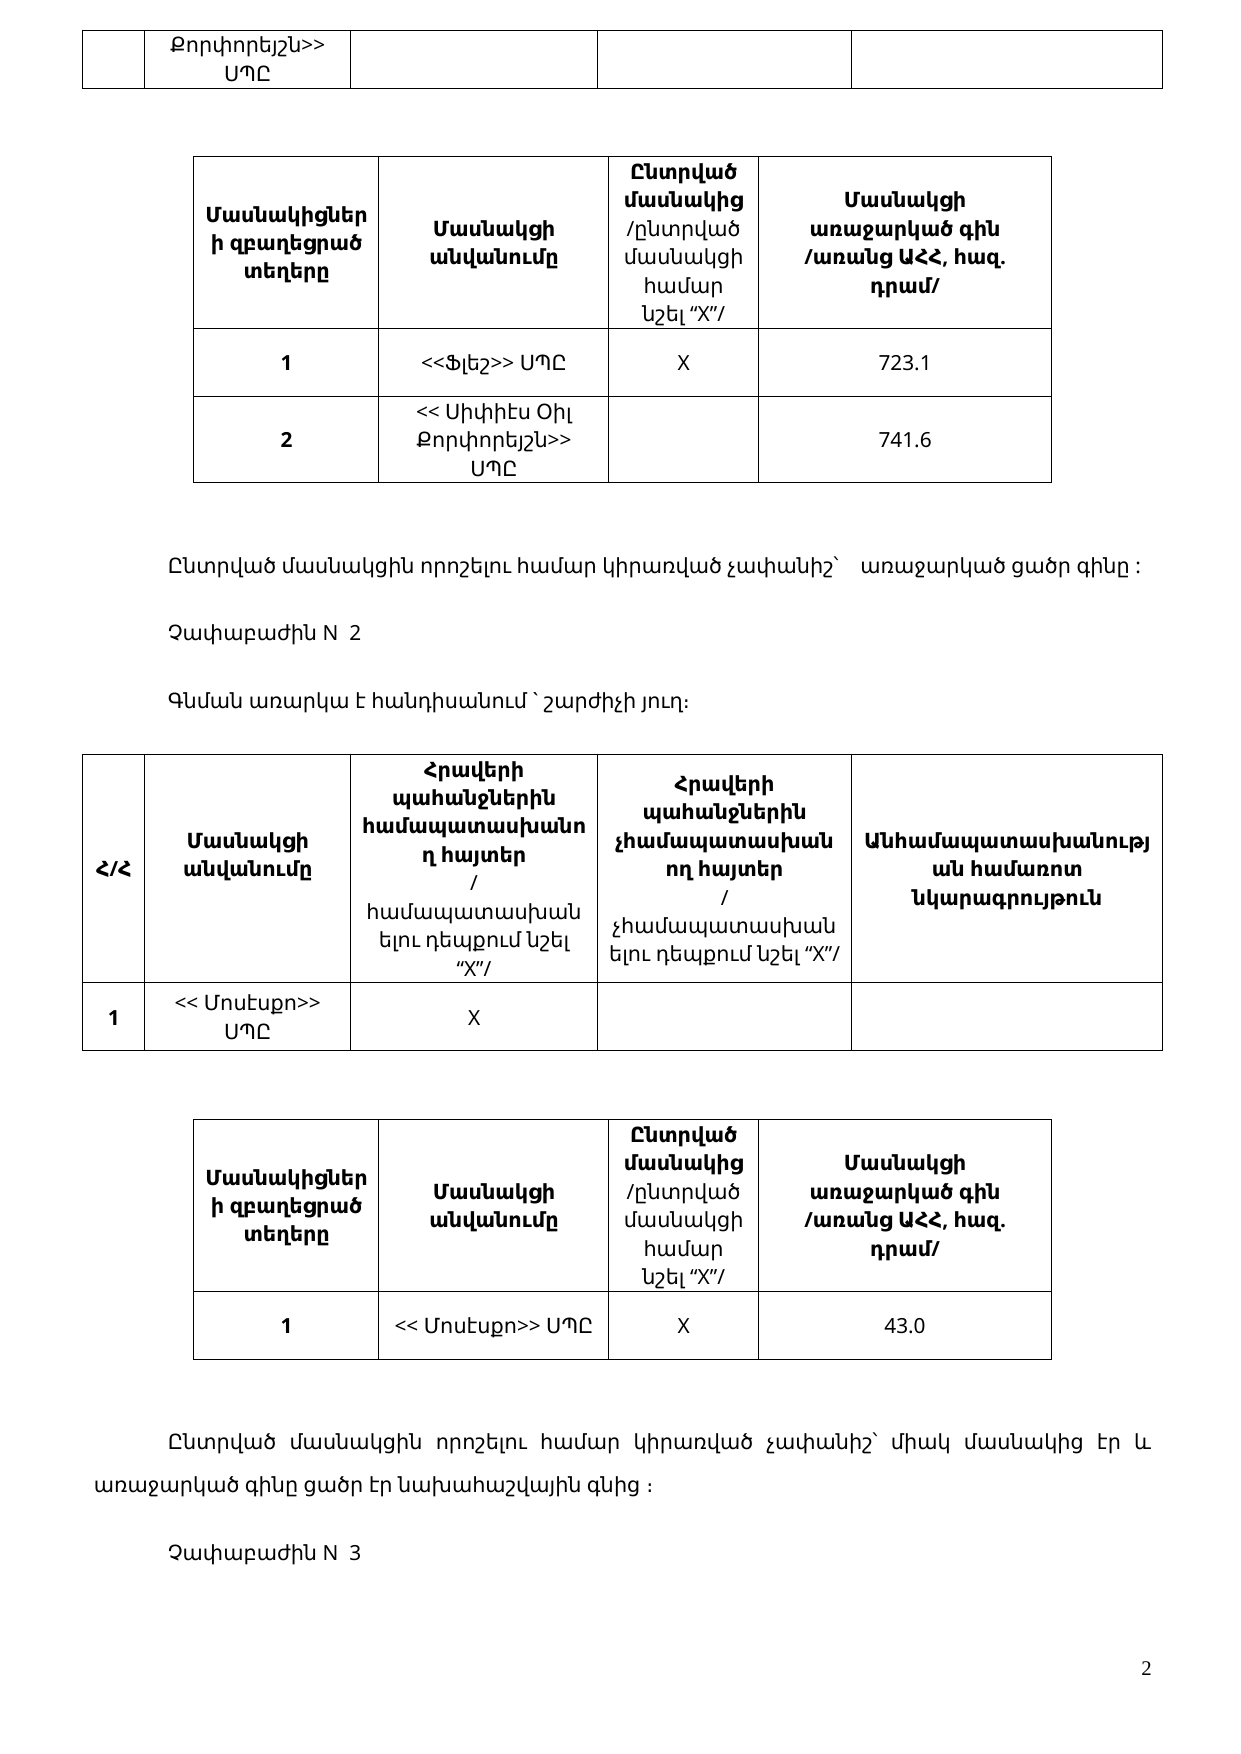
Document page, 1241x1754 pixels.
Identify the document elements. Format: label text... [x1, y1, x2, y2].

table_cell 43.0 [759, 1292, 1051, 1359]
table_cell X [609, 1292, 758, 1359]
table_cell 1 [83, 983, 144, 1050]
table_cell [852, 983, 1162, 1050]
table_cell << Սիփիէս Օիլ Քորփորեյշն>> ՍՊԸ [379, 397, 608, 482]
table_cell 723.1 [759, 329, 1051, 396]
table_cell 1 [194, 329, 378, 396]
table_header Մասնակիցների զբաղեցրած տեղերը [194, 1120, 378, 1291]
table_cell X [351, 983, 597, 1050]
text Գնման առարկա է հանդիսանում ` շարժիչի յուղ։ [94, 686, 1152, 714]
table_header Մասնակիցների զբաղեցրած տեղերը [194, 157, 378, 328]
table_header Հրավերի պահանջներին չհամապատասխանող հայտեր /չհամապատասխանելու դեպքում նշել “X”/ [598, 755, 851, 982]
table_cell << Մոսէսքո>> ՍՊԸ [145, 983, 350, 1050]
text Ընտրված մասնակցին որոշելու համար կիրառված չափանիշ՝ առաջարկած ցածր գինը : [94, 551, 1152, 579]
table_cell X [609, 329, 758, 396]
table_header Մասնակցի անվանումը [145, 755, 350, 982]
table_header Մասնակցի անվանումը [379, 1120, 608, 1291]
table_cell [609, 397, 758, 482]
table_cell <<Ֆլեշ>> ՍՊԸ [379, 329, 608, 396]
table_cell [598, 983, 851, 1050]
table_cell X [351, 31, 597, 87]
table_cell 1 [194, 1292, 378, 1359]
text Չափաբաժին N 2 [94, 618, 1152, 647]
table_header Անհամապատասխանության համառոտ նկարագրույթուն [852, 755, 1162, 982]
text Ընտրված մասնակցին որոշելու համար կիրառված չափանիշ՝ միակ մասնակից էր և առաջարկած գինը ցածր էր նախահաշվային գնից ։ [94, 1427, 1152, 1498]
table_header Մասնակցի առաջարկած գին /առանց ԱՀՀ, հազ. դրամ/ [759, 1120, 1051, 1291]
table_cell [598, 31, 851, 87]
table_header Մասնակցի առաջարկած գին /առանց ԱՀՀ, հազ. դրամ/ [759, 157, 1051, 328]
table_cell 741.6 [759, 397, 1051, 482]
text Չափաբաժին N 3 [94, 1538, 1152, 1566]
table_header Հ/Հ [83, 755, 144, 982]
table_header Ընտրված մասնակից /ընտրված մասնակցի համար նշել “X”/ [609, 157, 758, 328]
table_cell [852, 31, 1162, 87]
table_cell << Մոսէսքո>> ՍՊԸ [379, 1292, 608, 1359]
table_header Մասնակցի անվանումը [379, 157, 608, 328]
table_cell 2 [194, 397, 378, 482]
table_header Ընտրված մասնակից /ընտրված մասնակցի համար նշել “X”/ [609, 1120, 758, 1291]
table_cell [145, 31, 350, 87]
table_cell 2 [83, 31, 144, 87]
table_header Հրավերի պահանջներին համապատասխանող հայտեր /համապատասխանելու դեպքում նշել “X”/ [351, 755, 597, 982]
